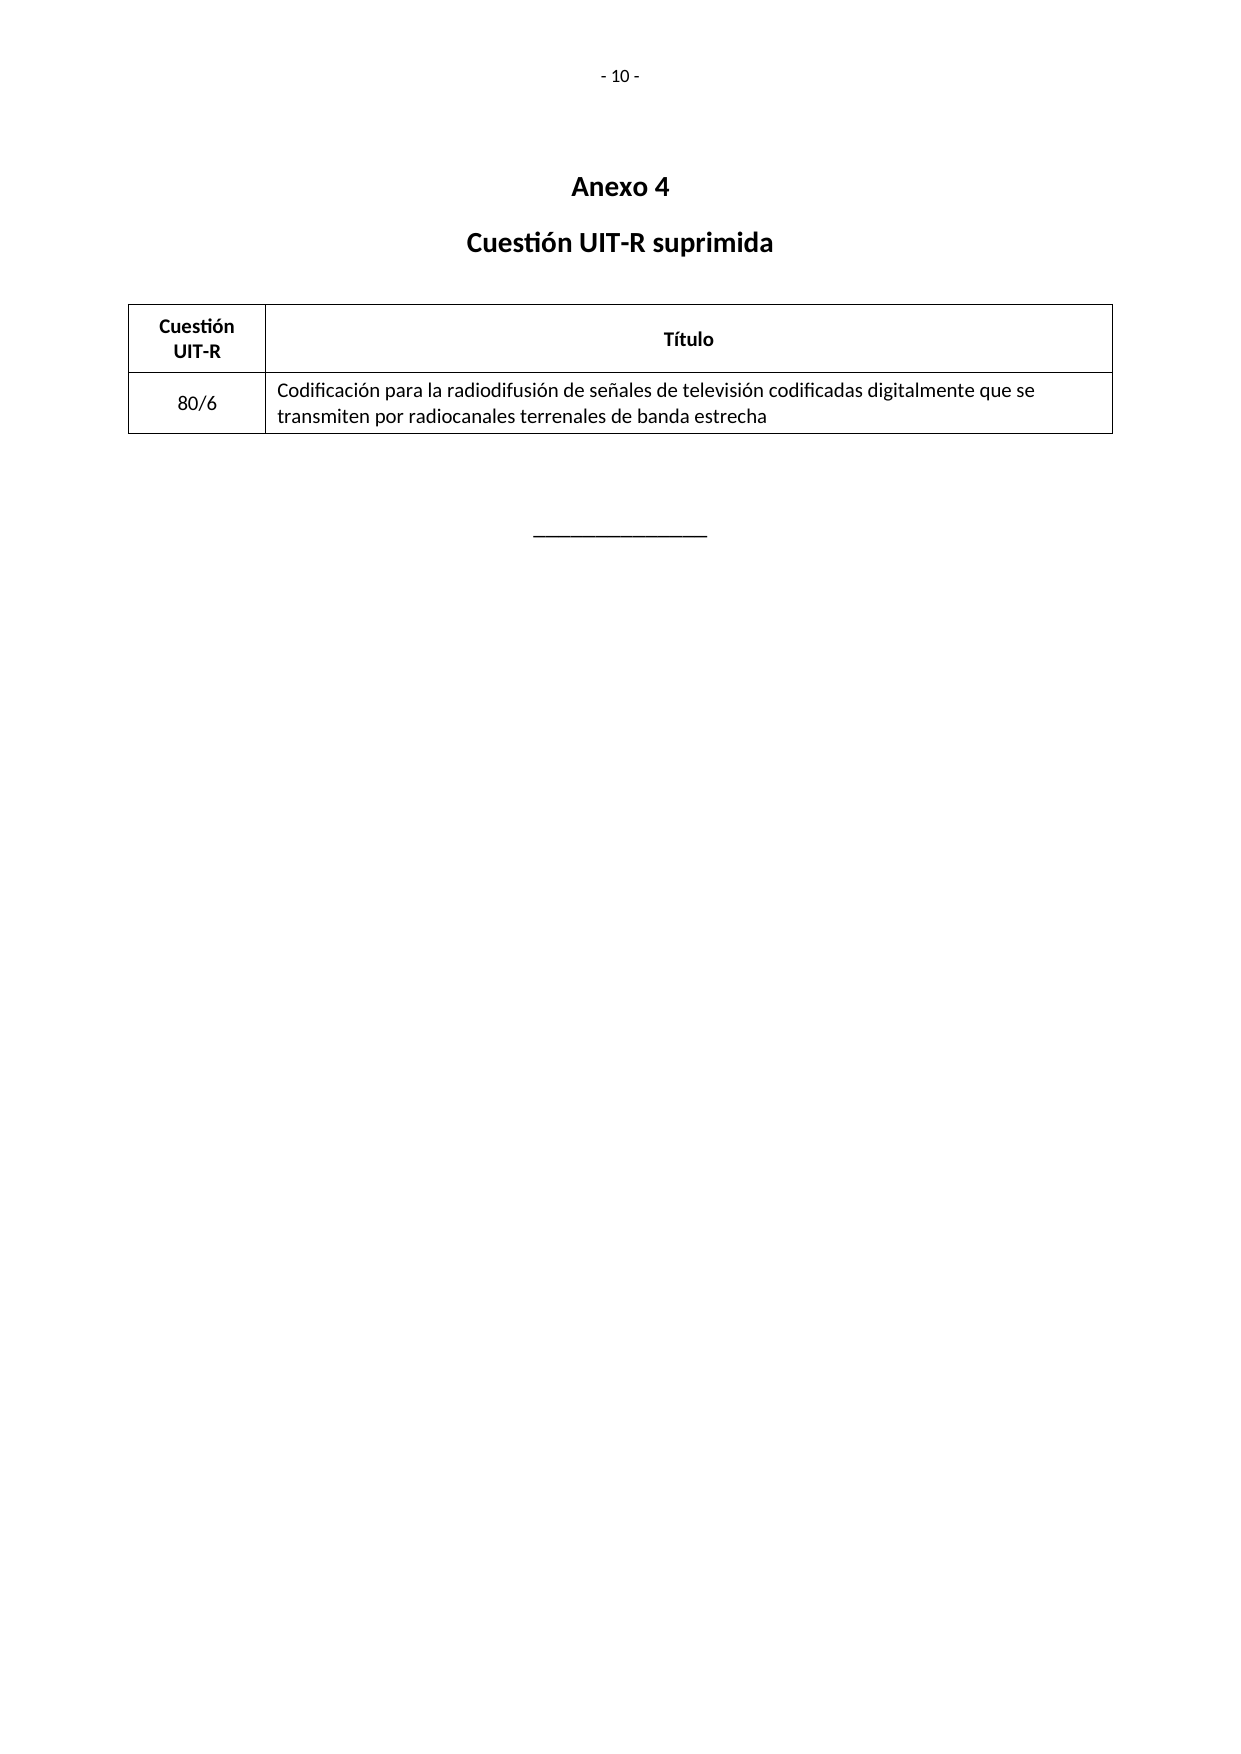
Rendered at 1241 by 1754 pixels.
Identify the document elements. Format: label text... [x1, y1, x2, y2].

table_cell Codificación para la radiodifusión de señales de televisión codificadas digitalmente que se transmiten por radiocanales terrenales de banda estrecha [266, 373, 1112, 432]
title Cuestión UIT-R suprimida [118, 229, 1122, 258]
table_header Cuestión UIT-R [129, 305, 265, 372]
text ______________ [118, 511, 1122, 540]
table_header Título [266, 305, 1112, 372]
table_cell 80/6 [129, 373, 265, 432]
title Anexo 4 [118, 168, 1122, 204]
